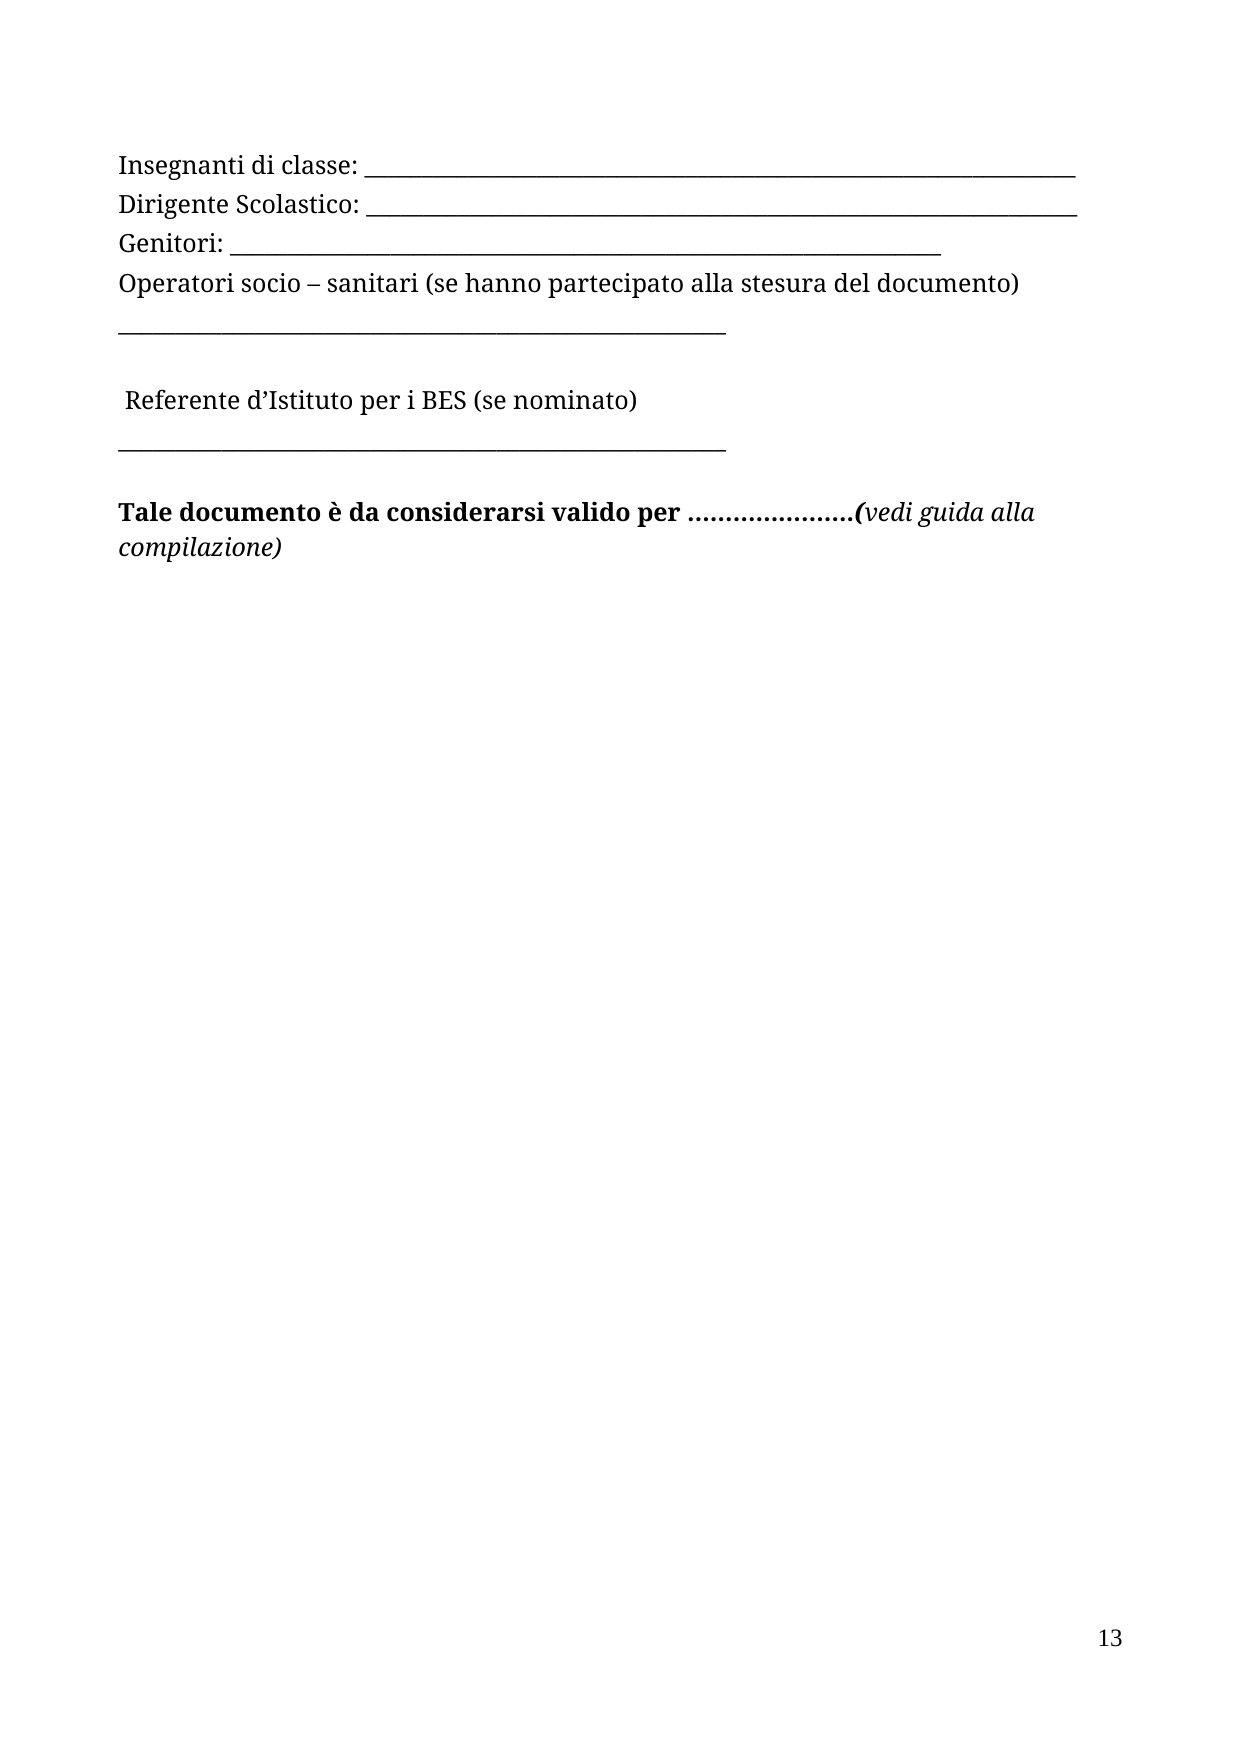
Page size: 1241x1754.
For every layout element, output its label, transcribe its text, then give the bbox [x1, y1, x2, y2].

text Dirigente Scolastico: ______________________________________________________________ [118, 187, 1122, 221]
text Genitori: ______________________________________________________________ [118, 226, 1122, 260]
text Insegnanti di classe: ______________________________________________________________ [118, 148, 1122, 182]
text Tale documento è da considerarsi valido per ………………….(vedi guida alla compilazione) [118, 495, 1122, 563]
text Operatori socio – sanitari (se hanno partecipato alla stesura del documento) [118, 265, 1122, 299]
text _____________________________________________________ [118, 304, 1122, 338]
text Referente d’Istituto per i BES (se nominato) _____________________________________________________ [118, 383, 1122, 456]
